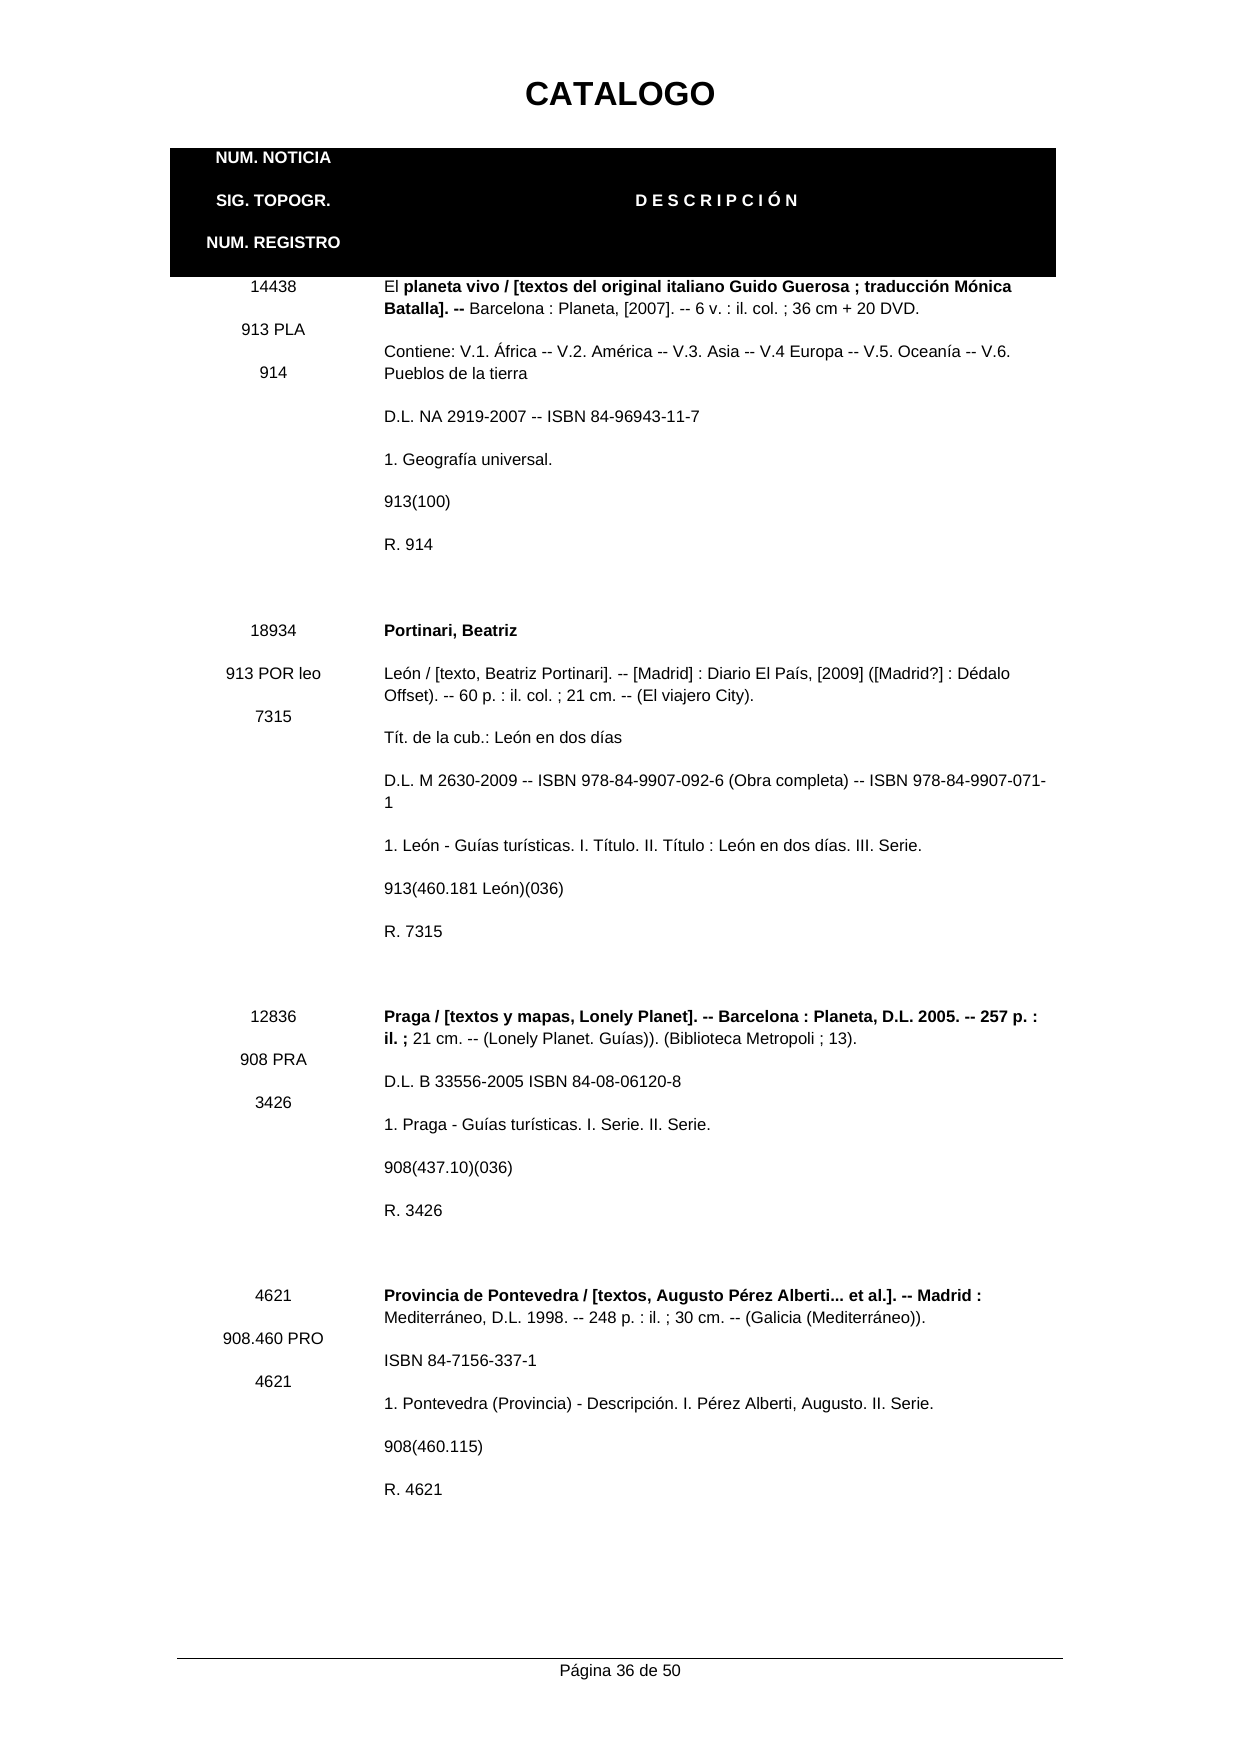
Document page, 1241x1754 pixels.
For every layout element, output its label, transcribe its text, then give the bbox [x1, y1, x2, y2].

table_cell 18934 913 POR leo 7315 [170, 621, 377, 1007]
table_cell Provincia de Pontevedra / [textos, Augusto Pérez Alberti... et al.]. -- Madrid : Mediterráneo, D.L. 1998. -- 248 p. : il. ; 30 cm. -- (Galicia (Mediterráneo)). ISBN 84-7156-337-1 1. Pontevedra (Provincia) - Descripción. I. Pérez Alberti, Augusto. II. Serie. 908(460.115) R. 4621 [377, 1286, 1056, 1565]
table_cell 4621 908.460 PRO 4621 [170, 1286, 377, 1565]
table_cell 14438 913 PLA 914 [170, 277, 377, 621]
table_header NUM. NOTICIA SIG. TOPOGR. NUM. REGISTRO [170, 148, 377, 277]
table_header D E S C R I P C I Ó N [377, 148, 1056, 277]
table_cell Praga / [textos y mapas, Lonely Planet]. -- Barcelona : Planeta, D.L. 2005. -- 257 p. : il. ; 21 cm. -- (Lonely Planet. Guías)). (Biblioteca Metropoli ; 13). D.L. B 33556-2005 ISBN 84-08-06120-8 1. Praga - Guías turísticas. I. Serie. II. Serie. 908(437.10)(036) R. 3426 [377, 1007, 1056, 1286]
table_cell Portinari, Beatriz León / [texto, Beatriz Portinari]. -- [Madrid] : Diario El País, [2009] ([Madrid?] : Dédalo Offset). -- 60 p. : il. col. ; 21 cm. -- (El viajero City). Tít. de la cub.: León en dos días D.L. M 2630-2009 -- ISBN 978-84-9907-092-6 (Obra completa) -- ISBN 978-84-9907-071-1 1. León - Guías turísticas. I. Título. II. Título : León en dos días. III. Serie. 913(460.181 León)(036) R. 7315 [377, 621, 1056, 1007]
table_cell El planeta vivo / [textos del original italiano Guido Guerosa ; traducción Mónica Batalla]. -- Barcelona : Planeta, [2007]. -- 6 v. : il. col. ; 36 cm + 20 DVD. Contiene: V.1. África -- V.2. América -- V.3. Asia -- V.4 Europa -- V.5. Oceanía -- V.6. Pueblos de la tierra D.L. NA 2919-2007 -- ISBN 84-96943-11-7 1. Geografía universal. 913(100) R. 914 [377, 277, 1056, 621]
table_cell 12836 908 PRA 3426 [170, 1007, 377, 1286]
